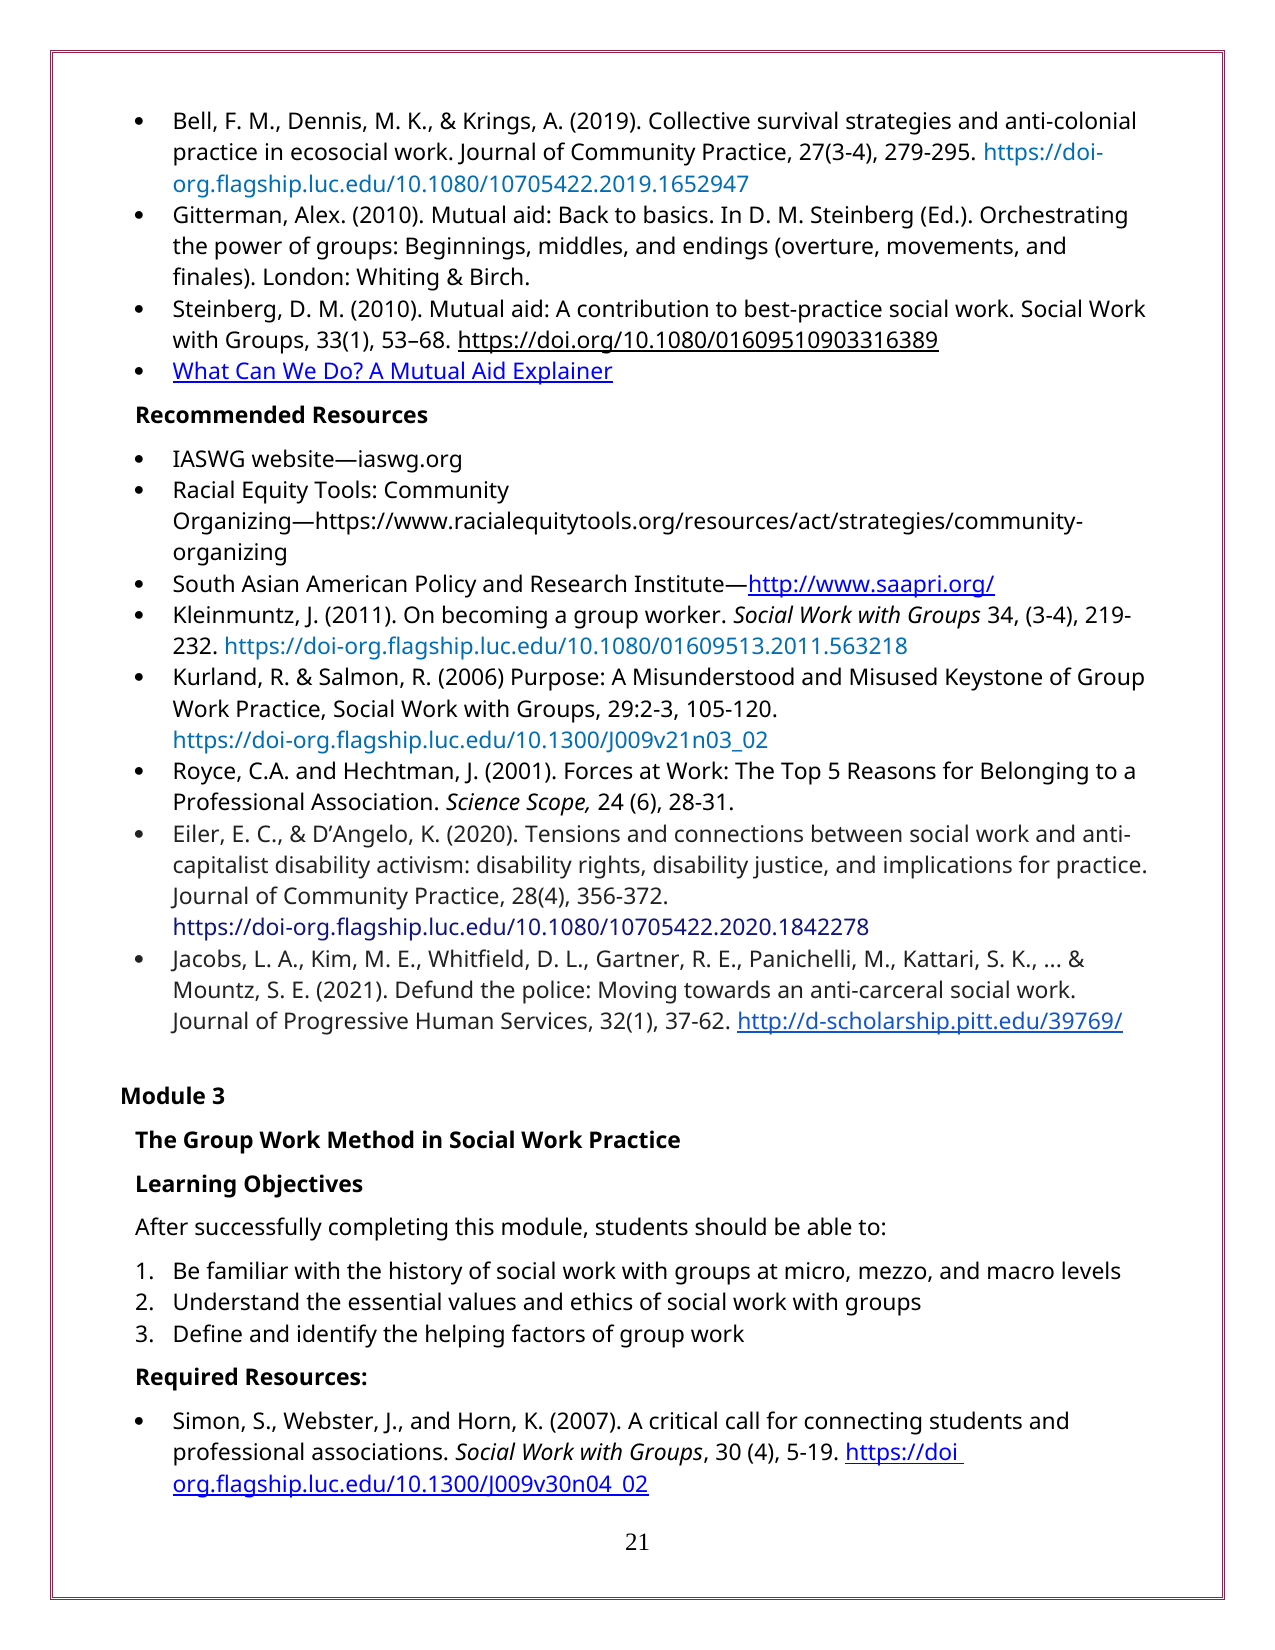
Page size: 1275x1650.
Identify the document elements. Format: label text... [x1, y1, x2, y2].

list Kleinmuntz, J. (2011). On becoming a group worker. Social Work with Groups 34, (3-4), 219-232. https://doi-org.flagship.luc.edu/10.1080/01609513.2011.563218 [135, 599, 1155, 661]
text After successfully completing this module, students should be able to: [135, 1211, 1155, 1242]
list Eiler, E. C., & D’Angelo, K. (2020). Tensions and connections between social work and anti-capitalist disability activism: disability rights, disability justice, and implications for practice. Journal of Community Practice, 28(4), 356-372. https://doi-org.flagship.luc.edu/10.1080/10705422.2020.1842278 [135, 817, 1155, 942]
list Jacobs, L. A., Kim, M. E., Whitfield, D. L., Gartner, R. E., Panichelli, M., Kattari, S. K., ... & Mountz, S. E. (2021). Defund the police: Moving towards an anti-carceral social work. Journal of Progressive Human Services, 32(1), 37-62. http://d-scholarship.pitt.edu/39769/ [135, 942, 1155, 1067]
list Bell, F. M., Dennis, M. K., & Krings, A. (2019). Collective survival strategies and anti-colonial practice in ecosocial work. Journal of Community Practice, 27(3-4), 279-295. https://doi-org.flagship.luc.edu/10.1080/10705422.2019.1652947 [135, 105, 1155, 199]
list Understand the essential values and ethics of social work with groups [135, 1286, 1155, 1317]
text Module 3 [120, 1080, 1155, 1111]
list Gitterman, Alex. (2010). Mutual aid: Back to basics. In D. M. Steinberg (Ed.). Orchestrating the power of groups: Beginnings, middles, and endings (overture, movements, and finales). London: Whiting & Birch. [135, 199, 1155, 292]
text Recommended Resources [135, 399, 1155, 430]
list Simon, S., Webster, J., and Horn, K. (2007). A critical call for connecting students and professional associations. Social Work with Groups, 30 (4), 5-19. https://doi org.flagship.luc.edu/10.1300/J009v30n04_02 [135, 1405, 1155, 1499]
text Required Resources: [135, 1361, 1155, 1392]
list Steinberg, D. M. (2010). Mutual aid: A contribution to best-practice social work. Social Work with Groups, 33(1), 53–68. https://doi.org/10.1080/01609510903316389 [135, 292, 1155, 355]
list South Asian American Policy and Research Institute—http://www.saapri.org/ [135, 567, 1155, 599]
text The Group Work Method in Social Work Practice [135, 1124, 1155, 1155]
list Be familiar with the history of social work with groups at micro, mezzo, and macro levels [135, 1255, 1155, 1286]
list Royce, C.A. and Hechtman, J. (2001). Forces at Work: The Top 5 Reasons for Belonging to a Professional Association. Science Scope, 24 (6), 28-31. [135, 755, 1155, 817]
list Racial Equity Tools: Community Organizing—https://www.racialequitytools.org/resources/act/strategies/community-organizing [135, 474, 1155, 567]
list What Can We Do? A Mutual Aid Explainer [135, 355, 1155, 386]
text Learning Objectives [135, 1167, 1155, 1199]
list Define and identify the helping factors of group work [135, 1317, 1155, 1349]
list Kurland, R. & Salmon, R. (2006) Purpose: A Misunderstood and Misused Keystone of Group Work Practice, Social Work with Groups, 29:2-3, 105-120. https://doi-org.flagship.luc.edu/10.1300/J009v21n03_02 [135, 661, 1155, 755]
list IASWG website—iaswg.org [135, 442, 1155, 474]
